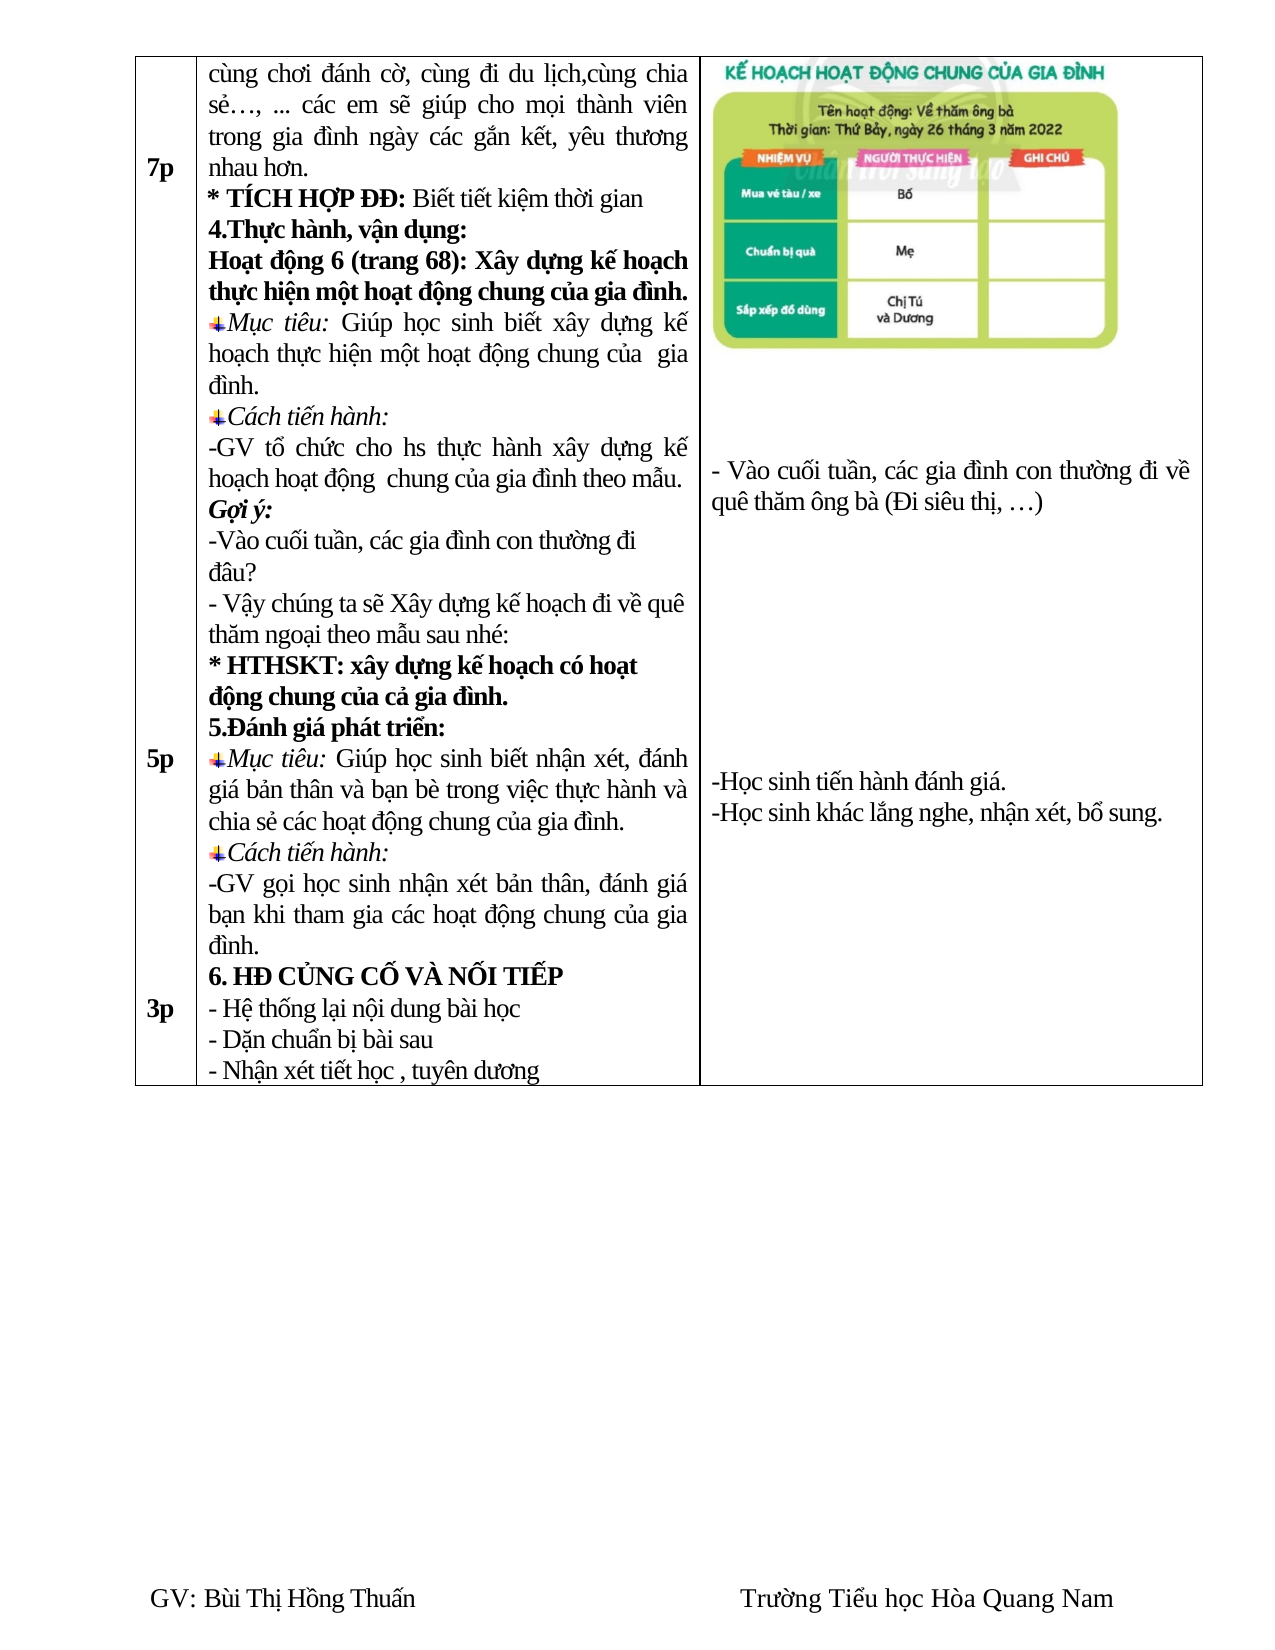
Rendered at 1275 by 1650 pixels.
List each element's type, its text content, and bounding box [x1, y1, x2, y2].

picture [209, 844, 226, 862]
picture [711, 57, 1132, 361]
picture [209, 408, 226, 426]
picture [209, 751, 226, 768]
table_cell 5’ 5’ 10’ 7p 5p 3p [136, 57, 196, 1085]
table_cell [197, 57, 699, 1085]
picture [209, 315, 226, 332]
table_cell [701, 57, 1202, 1085]
